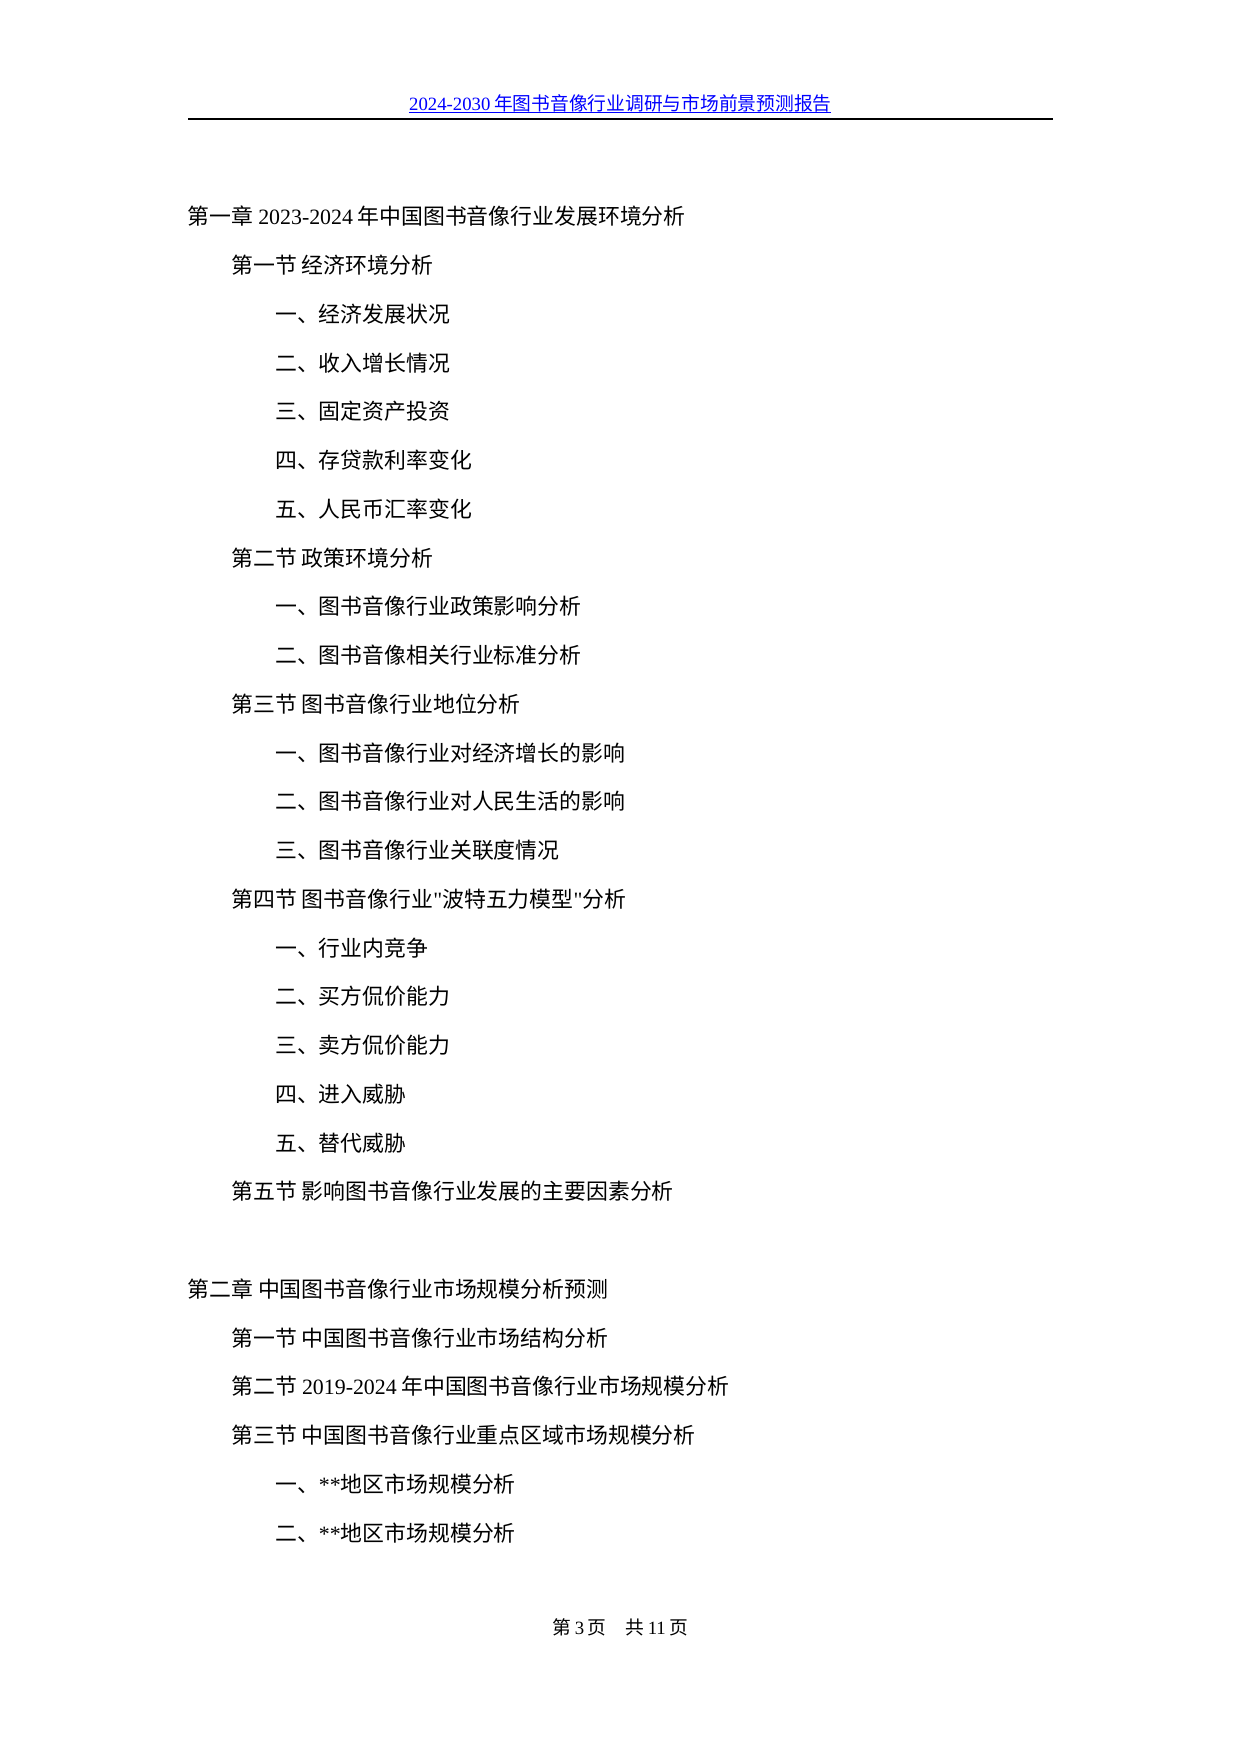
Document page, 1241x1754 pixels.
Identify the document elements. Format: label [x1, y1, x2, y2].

text [187, 150, 1053, 1548]
